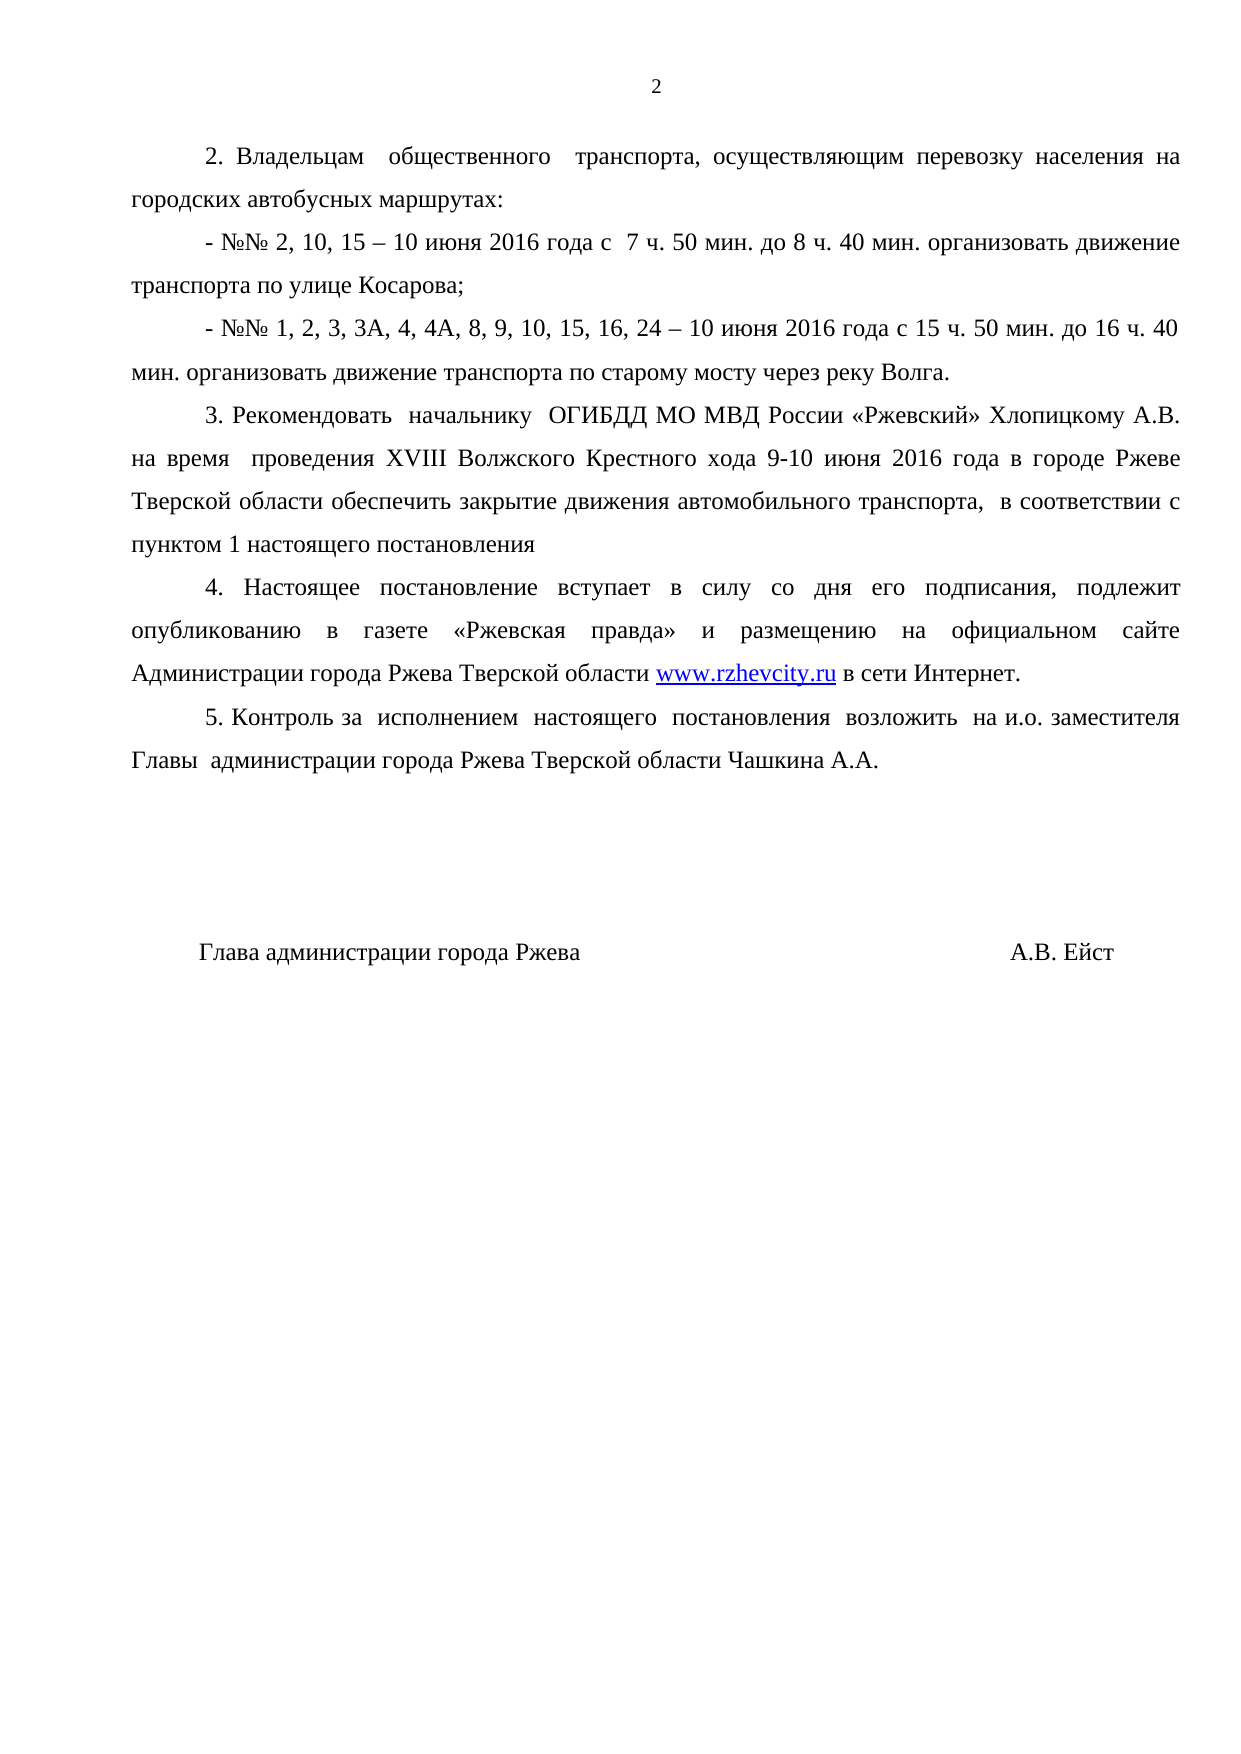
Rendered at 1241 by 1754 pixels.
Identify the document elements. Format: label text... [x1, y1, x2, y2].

text 2. Владельцам общественного транспорта, осуществляющим перевозку населения на городских автобусных маршрутах: [131, 141, 1181, 213]
text - №№ 1, 2, 3, 3А, 4, 4А, 8, 9, 10, 15, 16, 24 – 10 июня 2016 года с 15 ч. 50 мин. до 16 ч. 40 мин. организовать движение транспорта по старому мосту через реку Волга. [131, 313, 1181, 385]
text 5. Контроль за исполнением настоящего постановления возложить на и.о. заместителя Главы администрации города Ржева Тверской области Чашкина А.А. [131, 702, 1181, 773]
text - №№ 2, 10, 15 – 10 июня 2016 года с 7 ч. 50 мин. до 8 ч. 40 мин. организовать движение транспорта по улице Косарова; [131, 227, 1181, 299]
text 3. Рекомендовать начальнику ОГИБДД МО МВД России «Ржевский» Хлопицкому А.В. на время проведения XVIII Волжского Крестного хода 9-10 июня 2016 года в городе Ржеве Тверской области обеспечить закрытие движения автомобильного транспорта, в соответствии с пунктом 1 настоящего постановления [131, 400, 1181, 558]
text 4. Настоящее постановление вступает в силу со дня его подписания, подлежит опубликованию в газете «Ржевская правда» и размещению на официальном сайте Администрации города Ржева Тверской области www.rzhevcity.ru в сети Интернет. [131, 572, 1181, 687]
text Глава администрации города Ржева А.В. Ейст [131, 937, 1181, 966]
